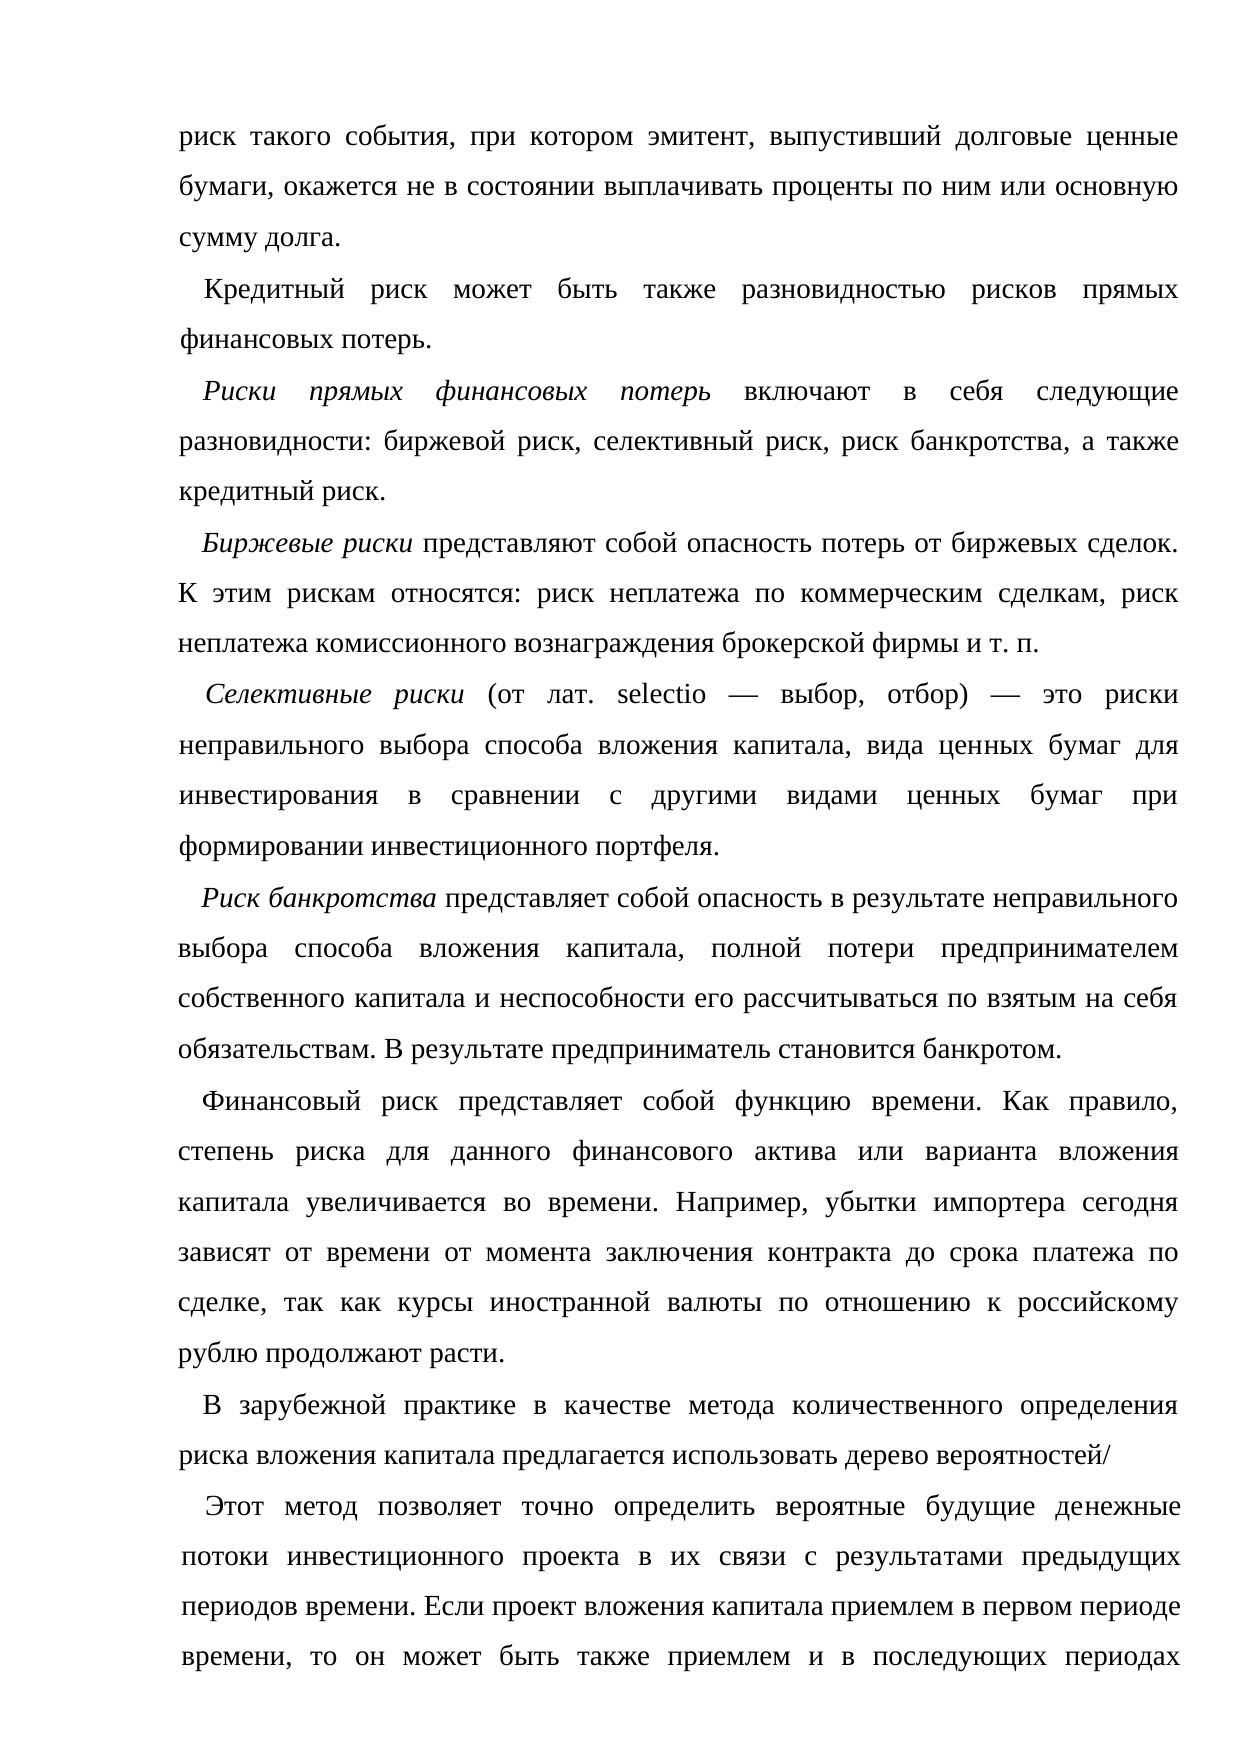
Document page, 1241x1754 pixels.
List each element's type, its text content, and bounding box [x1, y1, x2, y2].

text Биржевые риски представляют собой опасность потерь от биржевых сделок. К этим рискам относятся: риск неплатежа по коммерческим сделкам, риск неплатежа комиссионного вознаграждения брокерской фирмы и т. п. [178, 525, 1179, 659]
text Риски прямых финансовых потерь включают в себя следующие разновидности: биржевой риск, селективный риск, риск банкротства, а также кредитный риск. [179, 373, 1179, 507]
text Селективные риски (от лат. selectio — выбор, отбор) — это риски неправильного выбора способа вложения капитала, вида ценных бумаг для инвестирования в сравнении с другими видами ценных бумаг при формировании инвестиционного портфеля. [179, 677, 1179, 861]
text Финансовый риск представляет собой функцию времени. Как правило, степень риска для данного финансового актива или варианта вложения капитала увеличивается во времени. Например, убытки импортера сегодня зависят от времени от момента заключения контракта до срока платежа по сделке, так как курсы иностранной валюты по отношению к российскому рублю продолжают расти. [178, 1083, 1179, 1368]
text Риск банкротства представляет собой опасность в результате неправильного выбора способа вложения капитала, полной потери предпринимателем собственного капитала и неспособности его рассчитываться по взятым на себя обязательствам. В результате предприниматель становится банкротом. [178, 880, 1179, 1064]
text В зарубежной практике в качестве метода количественного определения риска вложения капитала предлагается использовать дерево вероятностей/ [178, 1387, 1179, 1471]
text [181, 1488, 1181, 1672]
text Кредитный риск может быть также разновидностью рисков прямых финансовых потерь. [180, 271, 1180, 355]
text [179, 118, 1180, 252]
